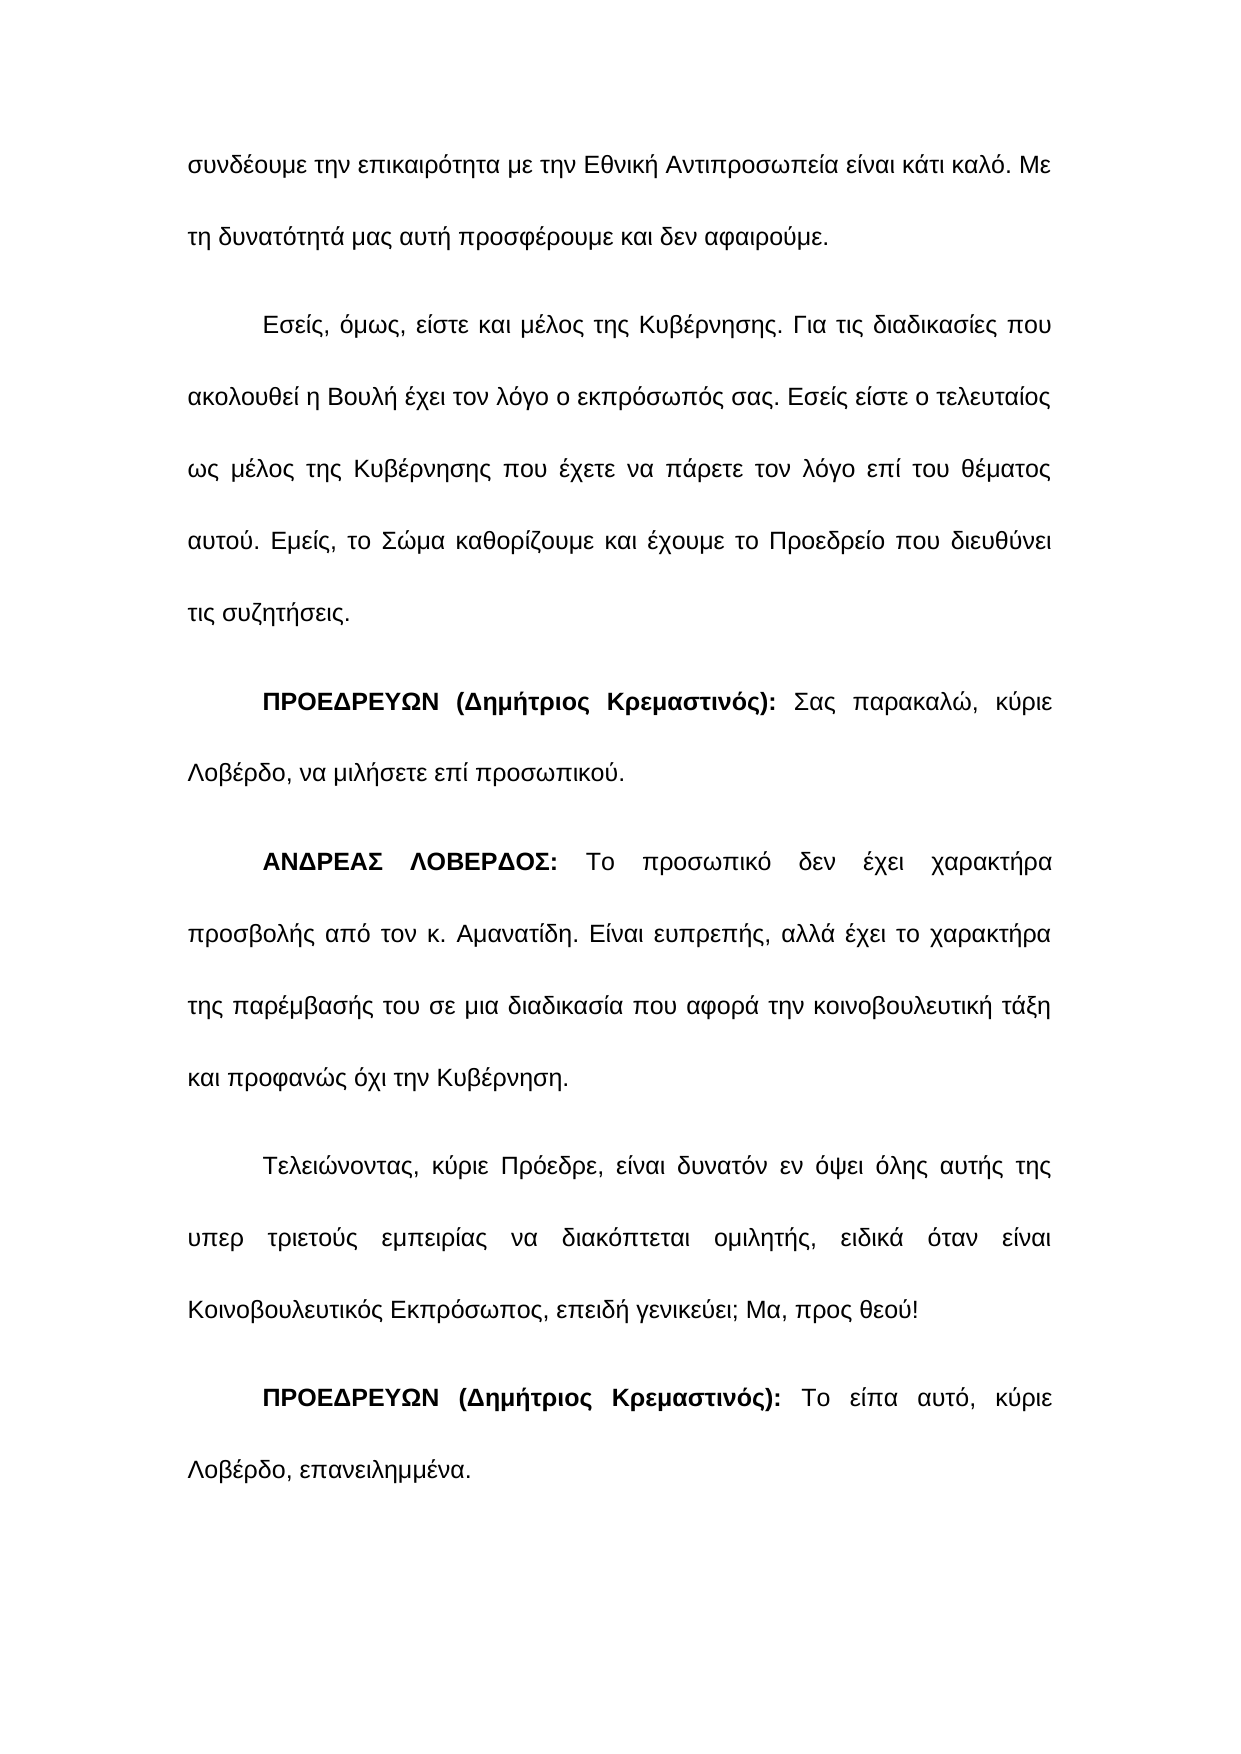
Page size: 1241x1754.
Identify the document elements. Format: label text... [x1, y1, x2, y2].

text ΠΡΟΕΔΡΕΥΩΝ (Δημήτριος Κρεμαστινός): Σας παρακαλώ, κύριε Λοβέρδο, να μιλήσετε επί προσωπικού. [187, 686, 1053, 787]
text ΠΡΟΕΔΡΕΥΩΝ (Δημήτριος Κρεμαστινός): Το είπα αυτό, κύριε Λοβέρδο, επανειλημμένα. [187, 1383, 1053, 1484]
text Εσείς, όμως, είστε και μέλος της Κυβέρνησης. Για τις διαδικασίες που ακολουθεί η Βουλή έχει τον λόγο ο εκπρόσωπός σας. Εσείς είστε ο τελευταίος ως μέλος της Κυβέρνησης που έχετε να πάρετε τον λόγο επί του θέματος αυτού. Εμείς, το Σώμα καθορίζουμε και έχουμε το Προεδρείο που διευθύνει τις συζητήσεις. [187, 310, 1053, 627]
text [187, 150, 1053, 251]
text Τελειώνοντας, κύριε Πρόεδρε, είναι δυνατόν εν όψει όλης αυτής της υπερ τριετούς εμπειρίας να διακόπτεται ομιλητής, ειδικά όταν είναι Κοινοβουλευτικός Εκπρόσωπος, επειδή γενικεύει; Μα, προς θεού! [187, 1151, 1053, 1323]
text ΑΝΔΡΕΑΣ ΛΟΒΕΡΔΟΣ: Το προσωπικό δεν έχει χαρακτήρα προσβολής από τον κ. Αμανατίδη. Είναι ευπρεπής, αλλά έχει το χαρακτήρα της παρέμβασής του σε μια διαδικασία που αφορά την κοινοβουλευτική τάξη και προφανώς όχι την Κυβέρνηση. [187, 847, 1053, 1091]
